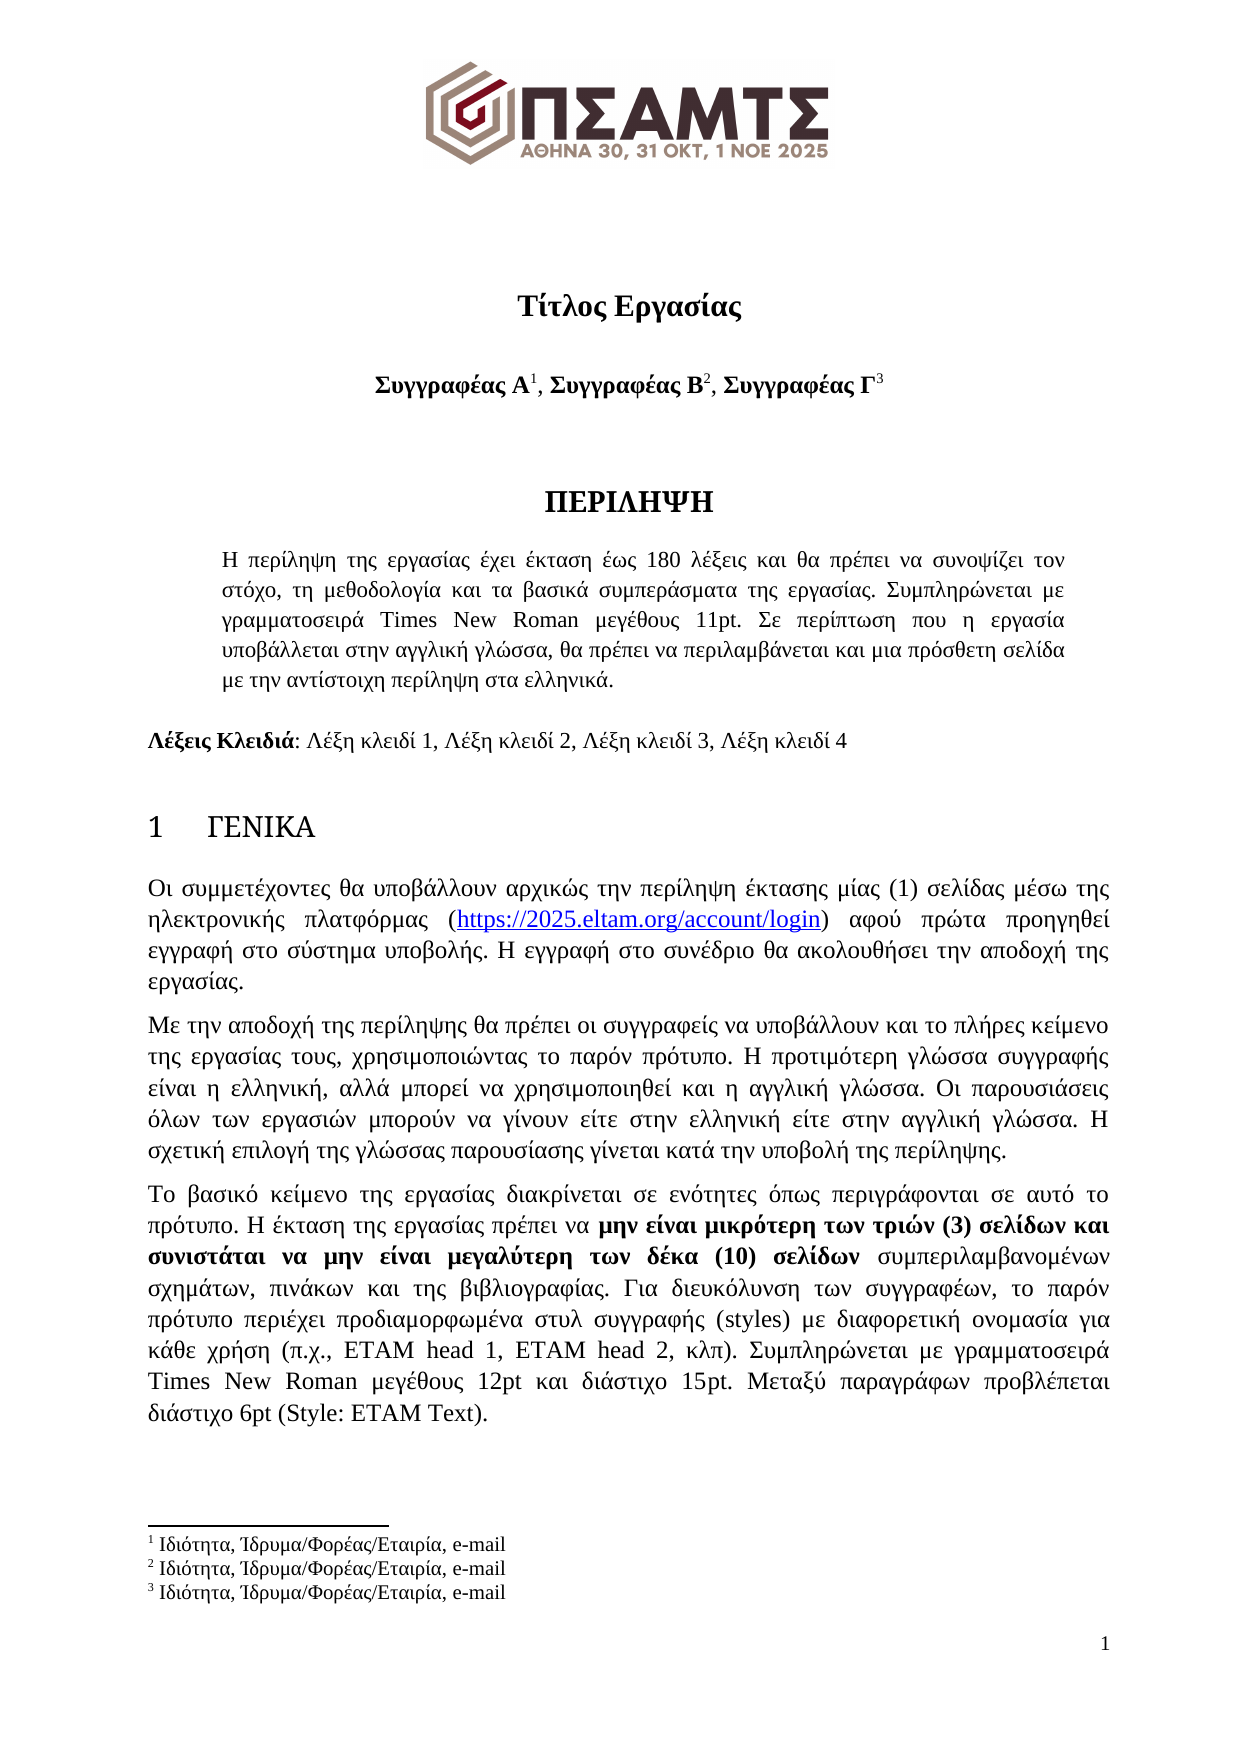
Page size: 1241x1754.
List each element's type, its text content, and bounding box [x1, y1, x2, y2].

text Η περίληψη της εργασίας έχει έκταση έως 180 λέξεις και θα πρέπει να συνοψίζει τον στόχο, τη μεθοδολογία και τα βασικά συμπεράσματα της εργασίας. Συμπληρώνεται με γραμματοσειρά Times New Roman μεγέθους 11pt. Σε περίπτωση που η εργασία υποβάλλεται στην αγγλική γλώσσα, θα πρέπει να περιλαμβάνεται και μια πρόσθετη σελίδα με την αντίστοιχη περίληψη στα ελληνικά. [222, 546, 1066, 693]
text ΓΕΝΙΚΑ [148, 806, 1110, 846]
text Με την αποδοχή της περίληψης θα πρέπει οι συγγραφείς να υποβάλλουν και το πλήρες κείμενο της εργασίας τους, χρησιμοποιώντας το παρόν πρότυπο. Η προτιμότερη γλώσσα συγγραφής είναι η ελληνική, αλλά μπορεί να χρησιμοποιηθεί και η αγγλική γλώσσα. Οι παρουσιάσεις όλων των εργασιών μπορούν να γίνουν είτε στην ελληνική είτε στην αγγλική γλώσσα. Η σχετική επιλογή της γλώσσας παρουσίασης γίνεται κατά την υποβολή της περίληψης. [148, 1008, 1110, 1165]
text Λέξεις Κλειδιά: Λέξη κλειδί 1, Λέξη κλειδί 2, Λέξη κλειδί 3, Λέξη κλειδί 4 [148, 727, 1066, 753]
title ΠΕΡΙΛΗΨΗ [148, 481, 1110, 521]
title Τίτλος Εργασίας [148, 287, 1110, 323]
text Συγγραφέας Α, Συγγραφέας Β, Συγγραφέας Γ [148, 370, 1110, 398]
text Το βασικό κείμενο της εργασίας διακρίνεται σε ενότητες όπως περιγράφονται σε αυτό το πρότυπο. Η έκταση της εργασίας πρέπει να μην είναι μικρότερη των τριών (3) σελίδων και συνιστάται να μην είναι μεγαλύτερη των δέκα (10) σελίδων συμπεριλαμβανομένων σχημάτων, πινάκων και της βιβλιογραφίας. Για διευκόλυνση των συγγραφέων, το παρόν πρότυπο περιέχει προδιαμορφωμένα στυλ συγγραφής (styles) με διαφορετική ονομασία για κάθε χρήση (π.χ., ΕΤΑΜ head 1, ETAM head 2, κλπ). Συμπληρώνεται με γραμματοσειρά Times New Roman μεγέθους 12pt και διάστιχο 15pt. Μεταξύ παραγράφων προβλέπεται διάστιχο 6pt (Style: ETAM Text). [148, 1177, 1110, 1427]
text Οι συμμετέχοντες θα υποβάλλουν αρχικώς την περίληψη έκτασης μίας (1) σελίδας μέσω της ηλεκτρονικής πλατφόρμας (https://2025.eltam.org/account/login) αφού πρώτα προηγηθεί εγγραφή στο σύστημα υποβολής. Η εγγραφή στο συνέδριο θα ακολουθήσει την αποδοχή της εργασίας. [148, 871, 1110, 996]
picture [422, 59, 836, 169]
